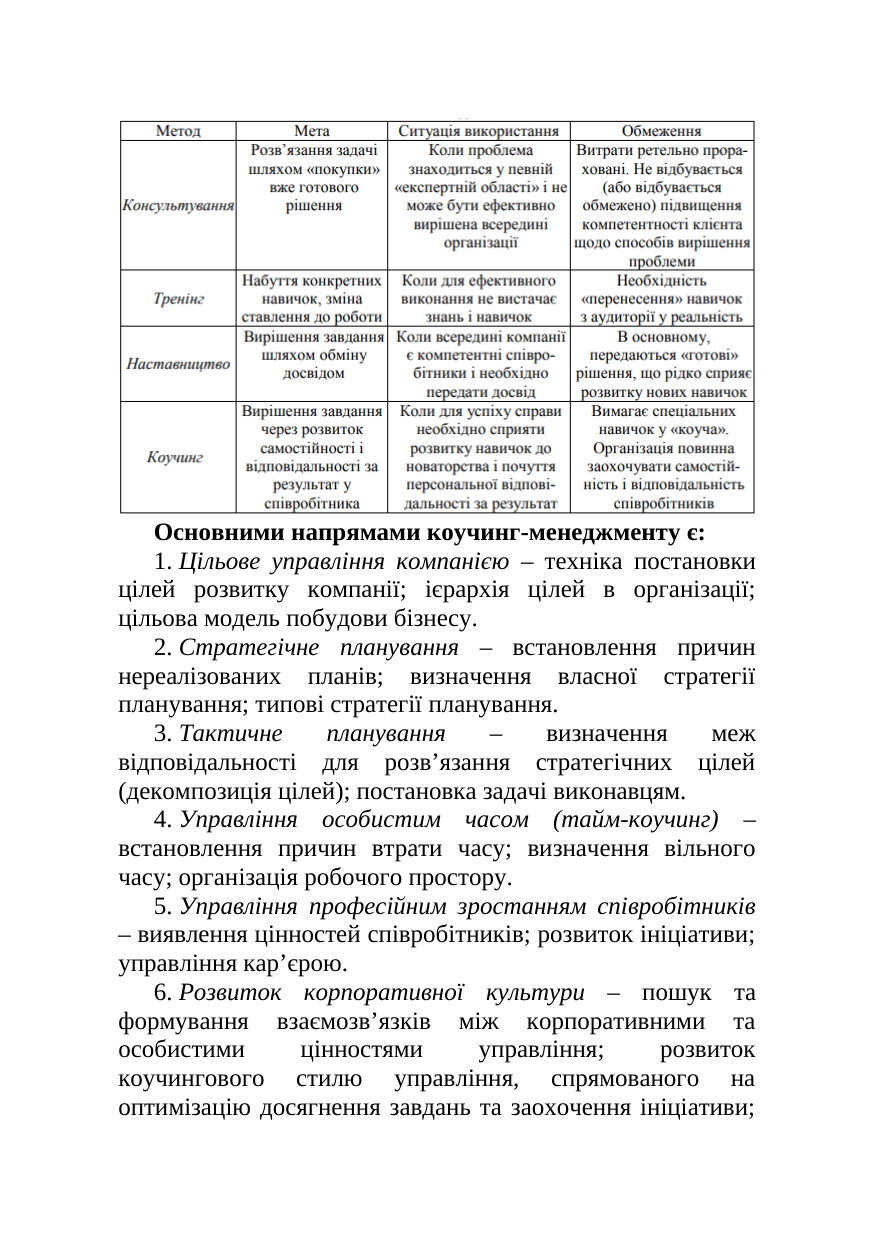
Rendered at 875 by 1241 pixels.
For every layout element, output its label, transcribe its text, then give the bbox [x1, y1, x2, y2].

picture [118, 118, 756, 517]
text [118, 977, 756, 1121]
text 3. Тактичне планування – визначення меж відповідальності для розв’язання стратегічних цілей (декомпозиція цілей); постановка задачі виконавцям. [118, 718, 756, 804]
text Основними напрямами коучинг-менеджменту є: [118, 517, 756, 546]
text 2. Стратегічне планування – встановлення причин нереалізованих планів; визначення власної стратегії планування; типові стратегії планування. [118, 632, 756, 718]
text 1. Цільове управління компанією – техніка постановки цілей розвитку компанії; ієрархія цілей в організації; цільова модель побудови бізнесу. [118, 546, 756, 632]
text 4. Управління особистим часом (тайм-коучинг) – встановлення причин втрати часу; визначення вільного часу; організація робочого простору. [118, 804, 756, 891]
text 5. Управління професійним зростанням співробітників – виявлення цінностей співробітників; розвиток ініціативи; управління кар’єрою. [118, 891, 756, 977]
